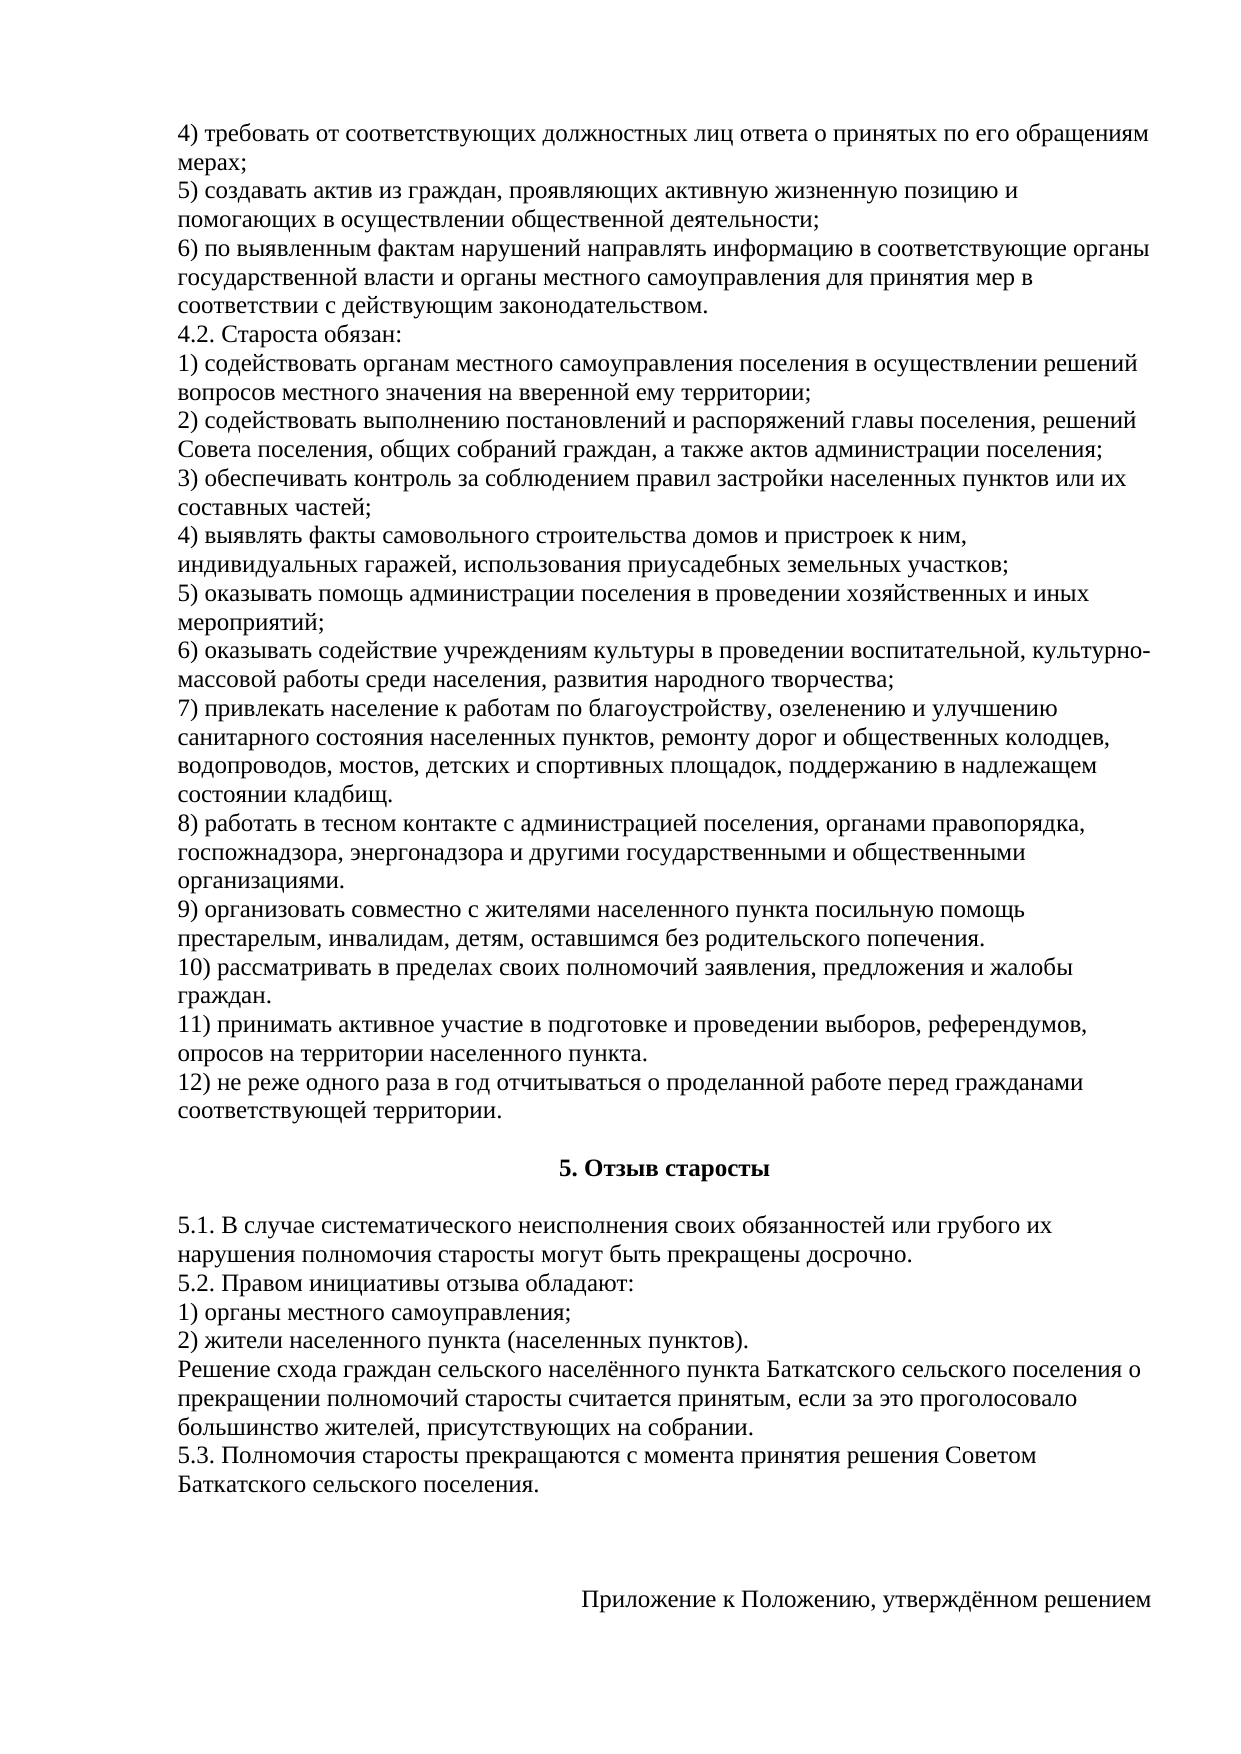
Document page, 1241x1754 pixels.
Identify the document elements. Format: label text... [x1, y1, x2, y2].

text Решение схода граждан сельского населённого пункта Баткатского сельского поселения о прекращении полномочий старосты считается принятым, если за это проголосовало большинство жителей, присутствующих на собрании. [177, 1354, 1152, 1441]
text 11) принимать активное участие в подготовке и проведении выборов, референдумов, опросов на территории населенного пункта. [177, 1009, 1152, 1067]
text 3) обеспечивать контроль за соблюдением правил застройки населенных пунктов или их составных частей; [177, 463, 1152, 521]
text 6) оказывать содействие учреждениям культуры в проведении воспитательной, культурно-массовой работы среди населения, развития народного творчества; [177, 636, 1152, 693]
text 4.2. Староста обязан: [177, 319, 1152, 348]
text 9) организовать совместно с жителями населенного пункта посильную помощь престарелым, инвалидам, детям, оставшимся без родительского попечения. [177, 894, 1152, 952]
text 2) жители населенного пункта (населенных пунктов). [177, 1326, 1152, 1354]
text 7) привлекать население к работам по благоустройству, озеленению и улучшению санитарного состояния населенных пунктов, ремонту дорог и общественных колодцев, водопроводов, мостов, детских и спортивных площадок, поддержанию в надлежащем состоянии кладбищ. [177, 693, 1152, 808]
text 4) требовать от соответствующих должностных лиц ответа о принятых по его обращениям мерах; [177, 118, 1152, 176]
text 6) по выявленным фактам нарушений направлять информацию в соответствующие органы государственной власти и органы местного самоуправления для принятия мер в соответствии с действующим законодательством. [177, 233, 1152, 319]
text 1) содействовать органам местного самоуправления поселения в осуществлении решений вопросов местного значения на вверенной ему территории; [177, 348, 1152, 406]
text 5) оказывать помощь администрации поселения в проведении хозяйственных и иных мероприятий; [177, 578, 1152, 636]
text 4) выявлять факты самовольного строительства домов и пристроек к ним, индивидуальных гаражей, использования приусадебных земельных участков; [177, 521, 1152, 578]
text 5. Отзыв старосты [177, 1153, 1152, 1182]
text 1) органы местного самоуправления; [177, 1297, 1152, 1326]
text 5.1. В случае систематического неисполнения своих обязанностей или грубого их нарушения полномочия старосты могут быть прекращены досрочно. [177, 1211, 1152, 1268]
text 2) содействовать выполнению постановлений и распоряжений главы поселения, решений Совета поселения, общих собраний граждан, а также актов администрации поселения; [177, 406, 1152, 463]
text 5.2. Правом инициативы отзыва обладают: [177, 1268, 1152, 1297]
text Приложение к Положению, утверждённом решением [177, 1584, 1152, 1613]
text 10) рассматривать в пределах своих полномочий заявления, предложения и жалобы граждан. [177, 952, 1152, 1009]
text 5.3. Полномочия старосты прекращаются с момента принятия решения Советом Баткатского сельского поселения. [177, 1441, 1152, 1498]
text 8) работать в тесном контакте с администрацией поселения, органами правопорядка, госпожнадзора, энергонадзора и другими государственными и общественными организациями. [177, 808, 1152, 894]
text 12) не реже одного раза в год отчитываться о проделанной работе перед гражданами соответствующей территории. [177, 1067, 1152, 1124]
text 5) создавать актив из граждан, проявляющих активную жизненную позицию и помогающих в осуществлении общественной деятельности; [177, 176, 1152, 233]
